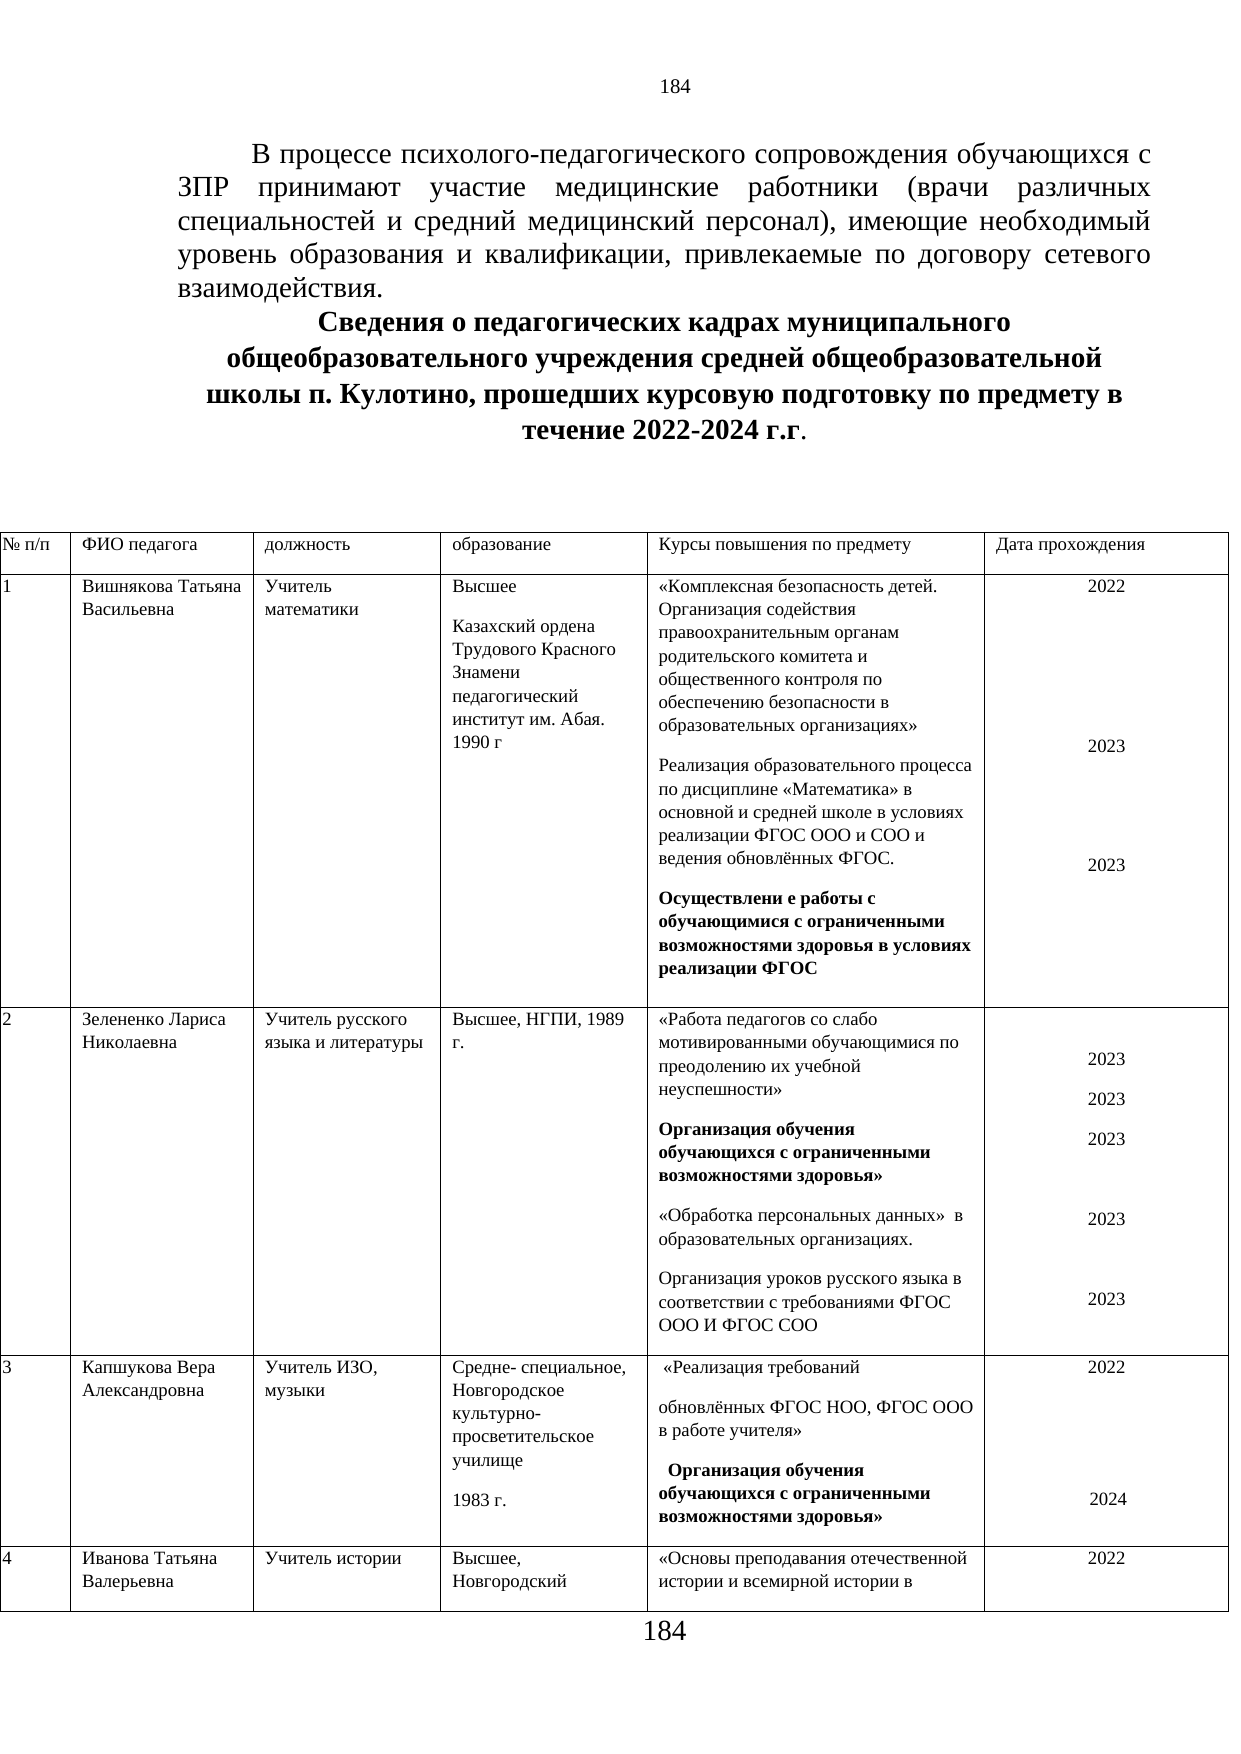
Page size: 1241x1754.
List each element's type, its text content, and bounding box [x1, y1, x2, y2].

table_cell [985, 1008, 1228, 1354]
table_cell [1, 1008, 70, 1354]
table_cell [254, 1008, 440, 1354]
table_header образование [441, 533, 647, 574]
table_cell 1 [1, 575, 70, 1007]
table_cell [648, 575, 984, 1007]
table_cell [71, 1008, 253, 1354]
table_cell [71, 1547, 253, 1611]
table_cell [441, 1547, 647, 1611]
table_header ФИО педагога [71, 533, 253, 574]
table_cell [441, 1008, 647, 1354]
table_header Курсы повышения по предмету [648, 533, 984, 574]
table_cell Вишнякова Татьяна Васильевна [71, 575, 253, 1007]
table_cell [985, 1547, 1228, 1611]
text Сведения о педагогических кадрах муниципального общеобразовательного учреждения средней общеобразовательной школы п. Кулотино, прошедших курсовую подготовку по предмету в течение 2022-2024 г.г. [177, 304, 1152, 446]
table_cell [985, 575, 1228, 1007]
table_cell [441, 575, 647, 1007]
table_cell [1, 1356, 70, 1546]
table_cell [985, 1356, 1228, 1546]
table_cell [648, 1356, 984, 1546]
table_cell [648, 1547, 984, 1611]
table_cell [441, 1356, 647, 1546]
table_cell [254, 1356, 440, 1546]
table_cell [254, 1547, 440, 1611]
table_header должность [254, 533, 440, 574]
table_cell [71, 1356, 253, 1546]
text В процессе психолого-педагогического сопровождения обучающихся с ЗПР принимают участие медицинские работники (врачи различных специальностей и средний медицинский персонал), имеющие необходимый уровень образования и квалификации, привлекаемые по договору сетевого взаимодействия. [177, 136, 1152, 304]
table_header № п/п [1, 533, 70, 574]
table_header Дата прохождения [985, 533, 1228, 574]
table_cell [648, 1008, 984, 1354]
table_cell Учитель математики [254, 575, 440, 1007]
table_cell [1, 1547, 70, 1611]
